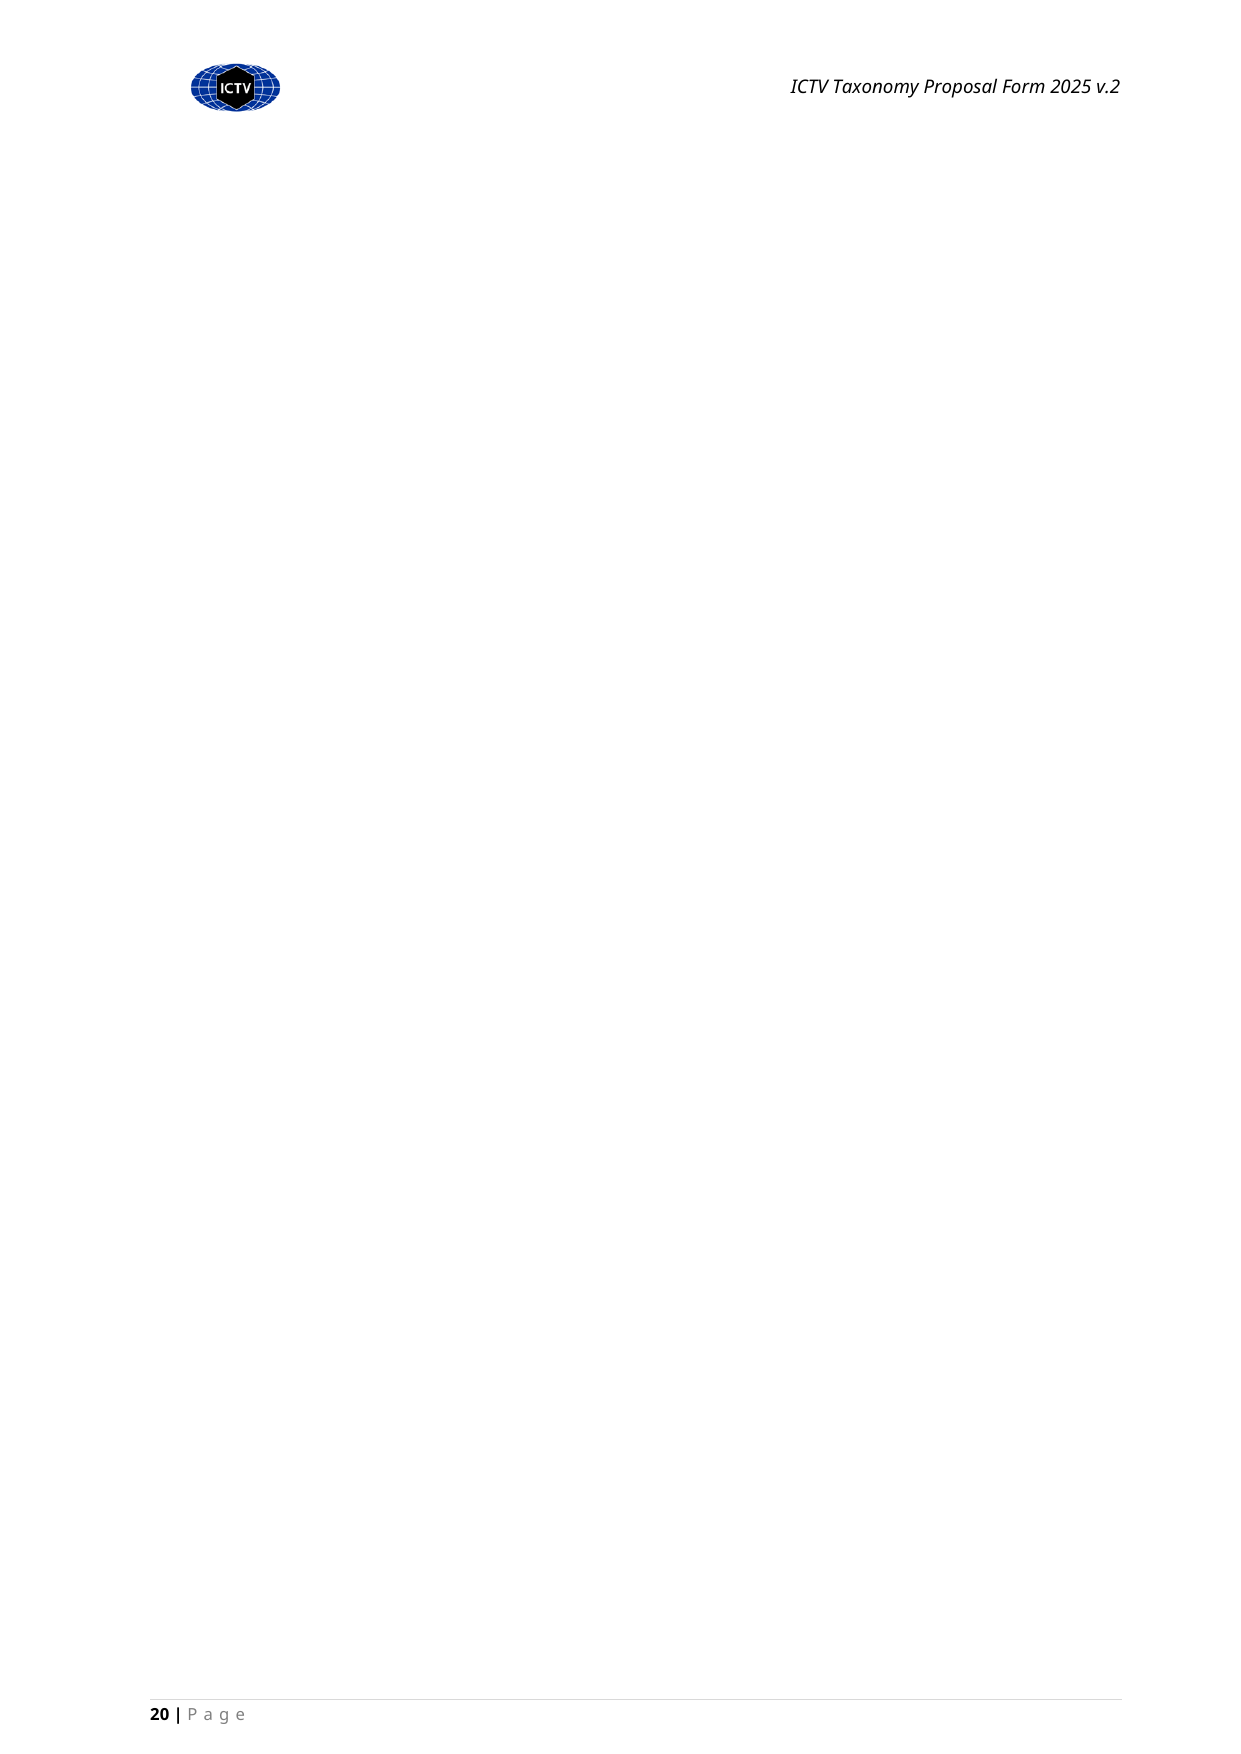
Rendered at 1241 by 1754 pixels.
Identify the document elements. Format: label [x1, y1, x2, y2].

picture [190, 56, 282, 113]
